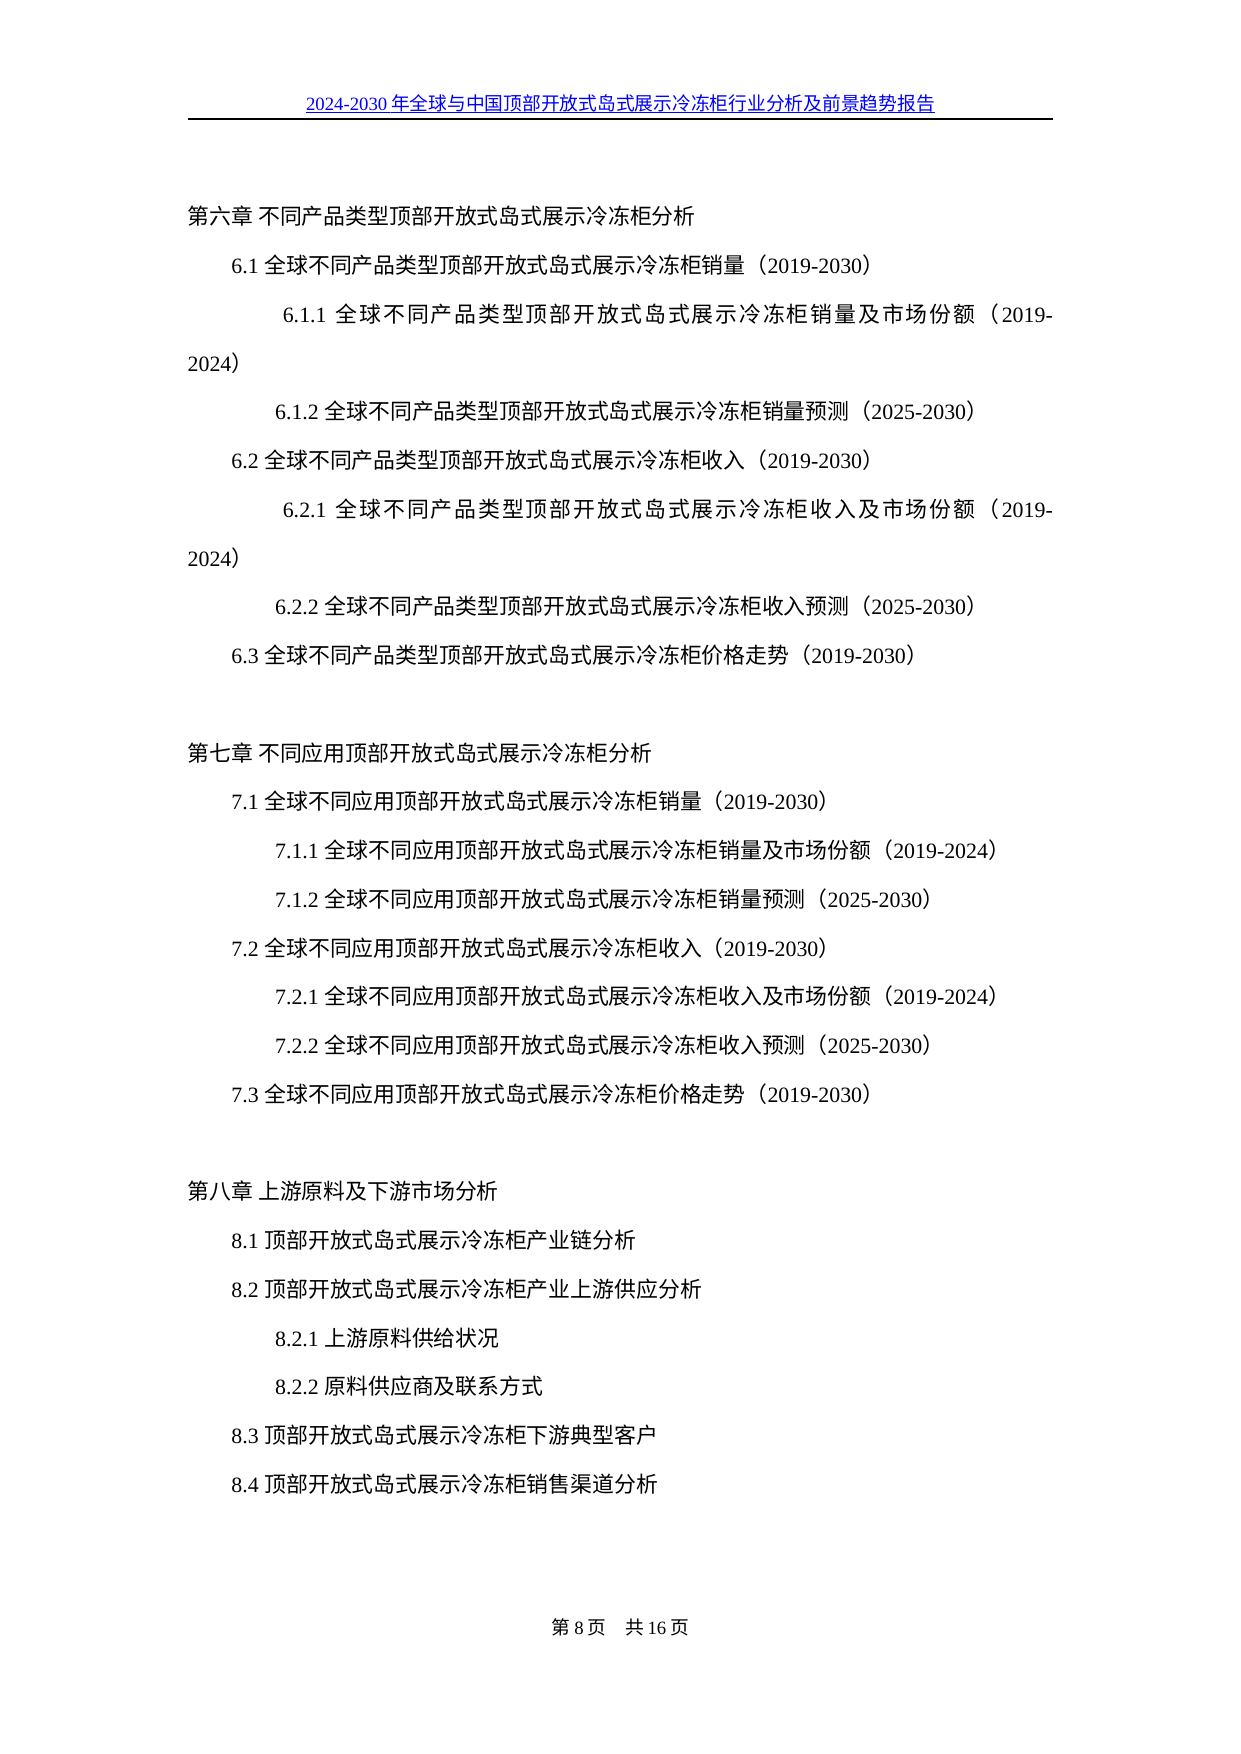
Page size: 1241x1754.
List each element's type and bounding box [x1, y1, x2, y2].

text [187, 150, 1053, 1499]
